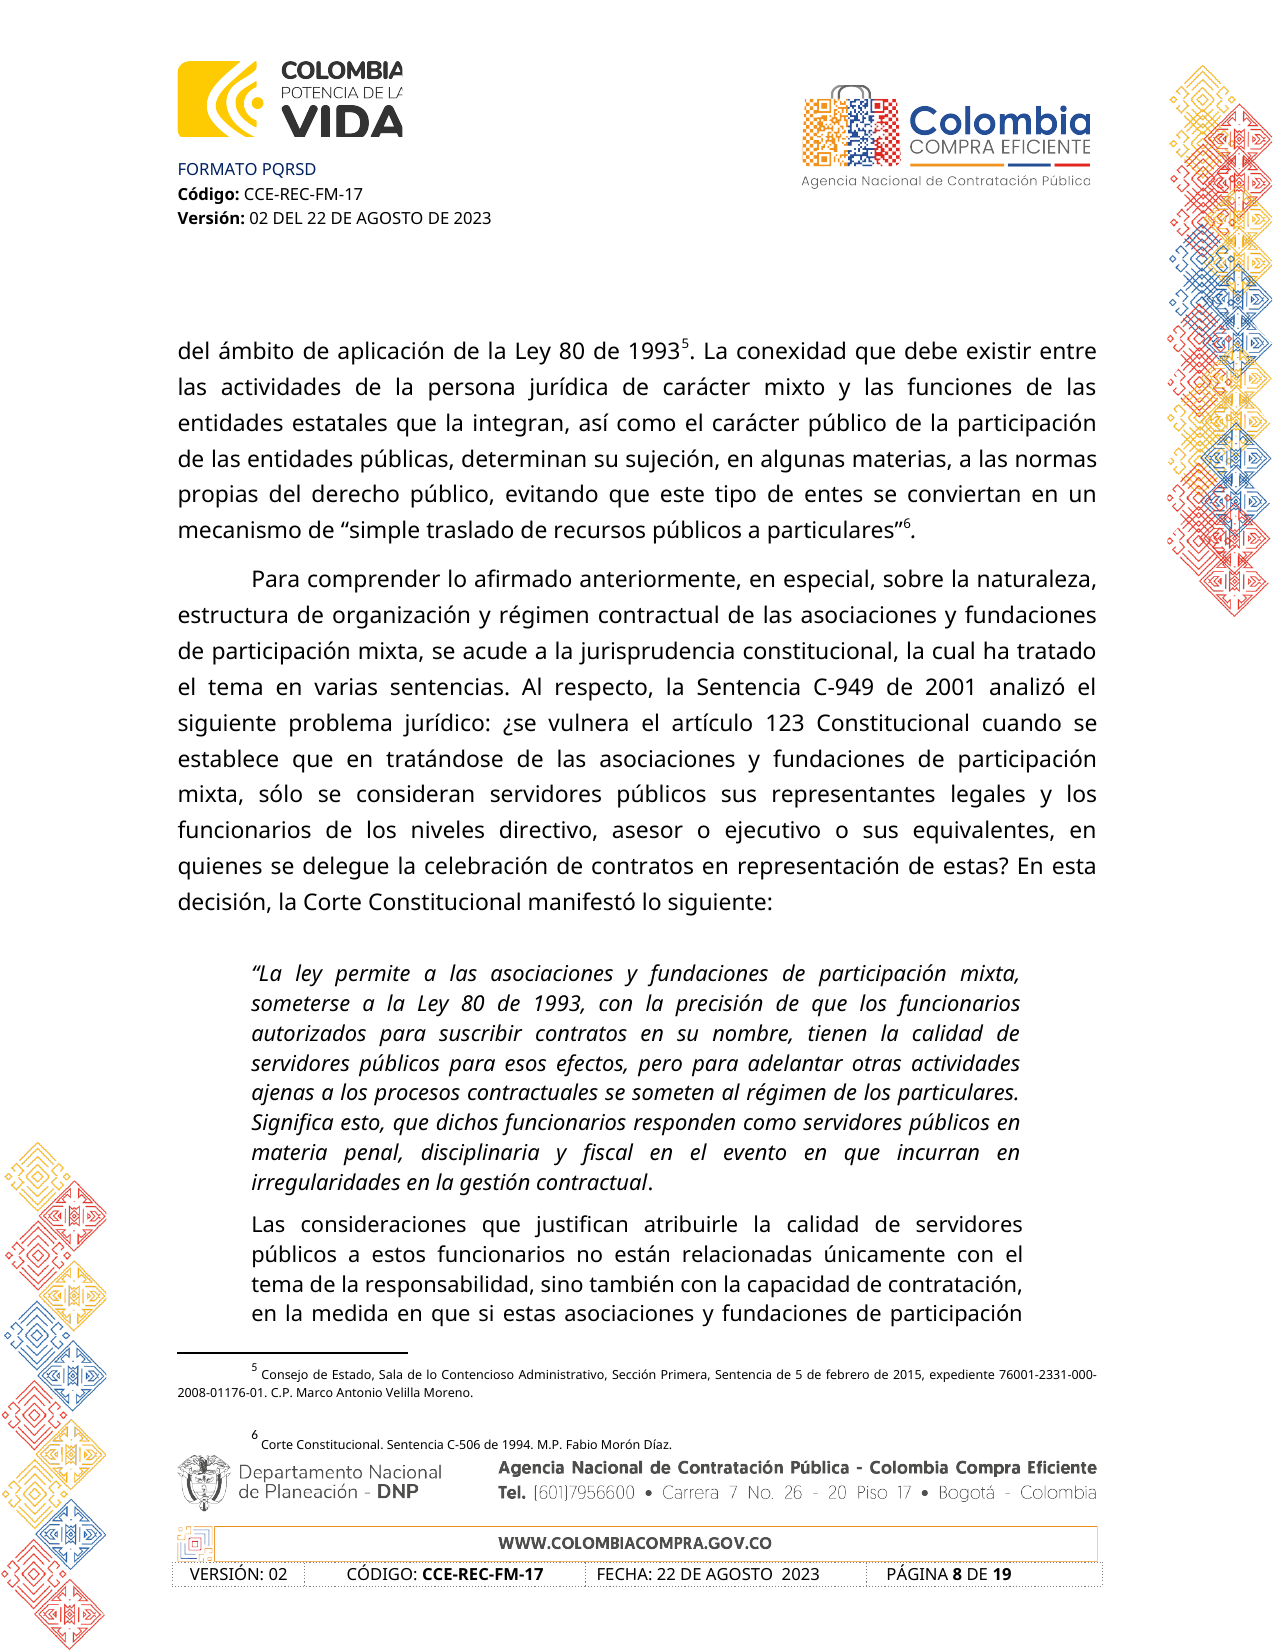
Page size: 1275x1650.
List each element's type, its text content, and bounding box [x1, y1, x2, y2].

text Para comprender lo afirmado anteriormente, en especial, sobre la naturaleza, estructura de organización y régimen contractual de las asociaciones y fundaciones de participación mixta, se acude a la jurisprudencia constitucional, la cual ha tratado el tema en varias sentencias. Al respecto, la Sentencia C-949 de 2001 analizó el siguiente problema jurídico: ¿se vulnera el artículo 123 Constitucional cuando se establece que en tratándose de las asociaciones y fundaciones de participación mixta, sólo se consideran servidores públicos sus representantes legales y los funcionarios de los niveles directivo, asesor o ejecutivo o sus equivalentes, en quienes se delegue la celebración de contratos en representación de estas? En esta decisión, la Corte Constitucional manifestó lo siguiente: [177, 563, 1098, 917]
picture [177, 1455, 1098, 1562]
text “La ley permite a las asociaciones y fundaciones de participación mixta, someterse a la Ley 80 de 1993, con la precisión de que los funcionarios autorizados para suscribir contratos en su nombre, tienen la calidad de servidores públicos para esos efectos, pero para adelantar otras actividades ajenas a los procesos contractuales se someten al régimen de los particulares. Significa esto, que dichos funcionarios responden como servidores públicos en materia penal, disciplinaria y fiscal en el evento en que incurran en irregularidades en la gestión contractual. [251, 958, 1024, 1196]
picture [801, 85, 1090, 189]
picture [0, 1141, 106, 1648]
picture [1165, 65, 1272, 614]
picture [177, 61, 402, 137]
